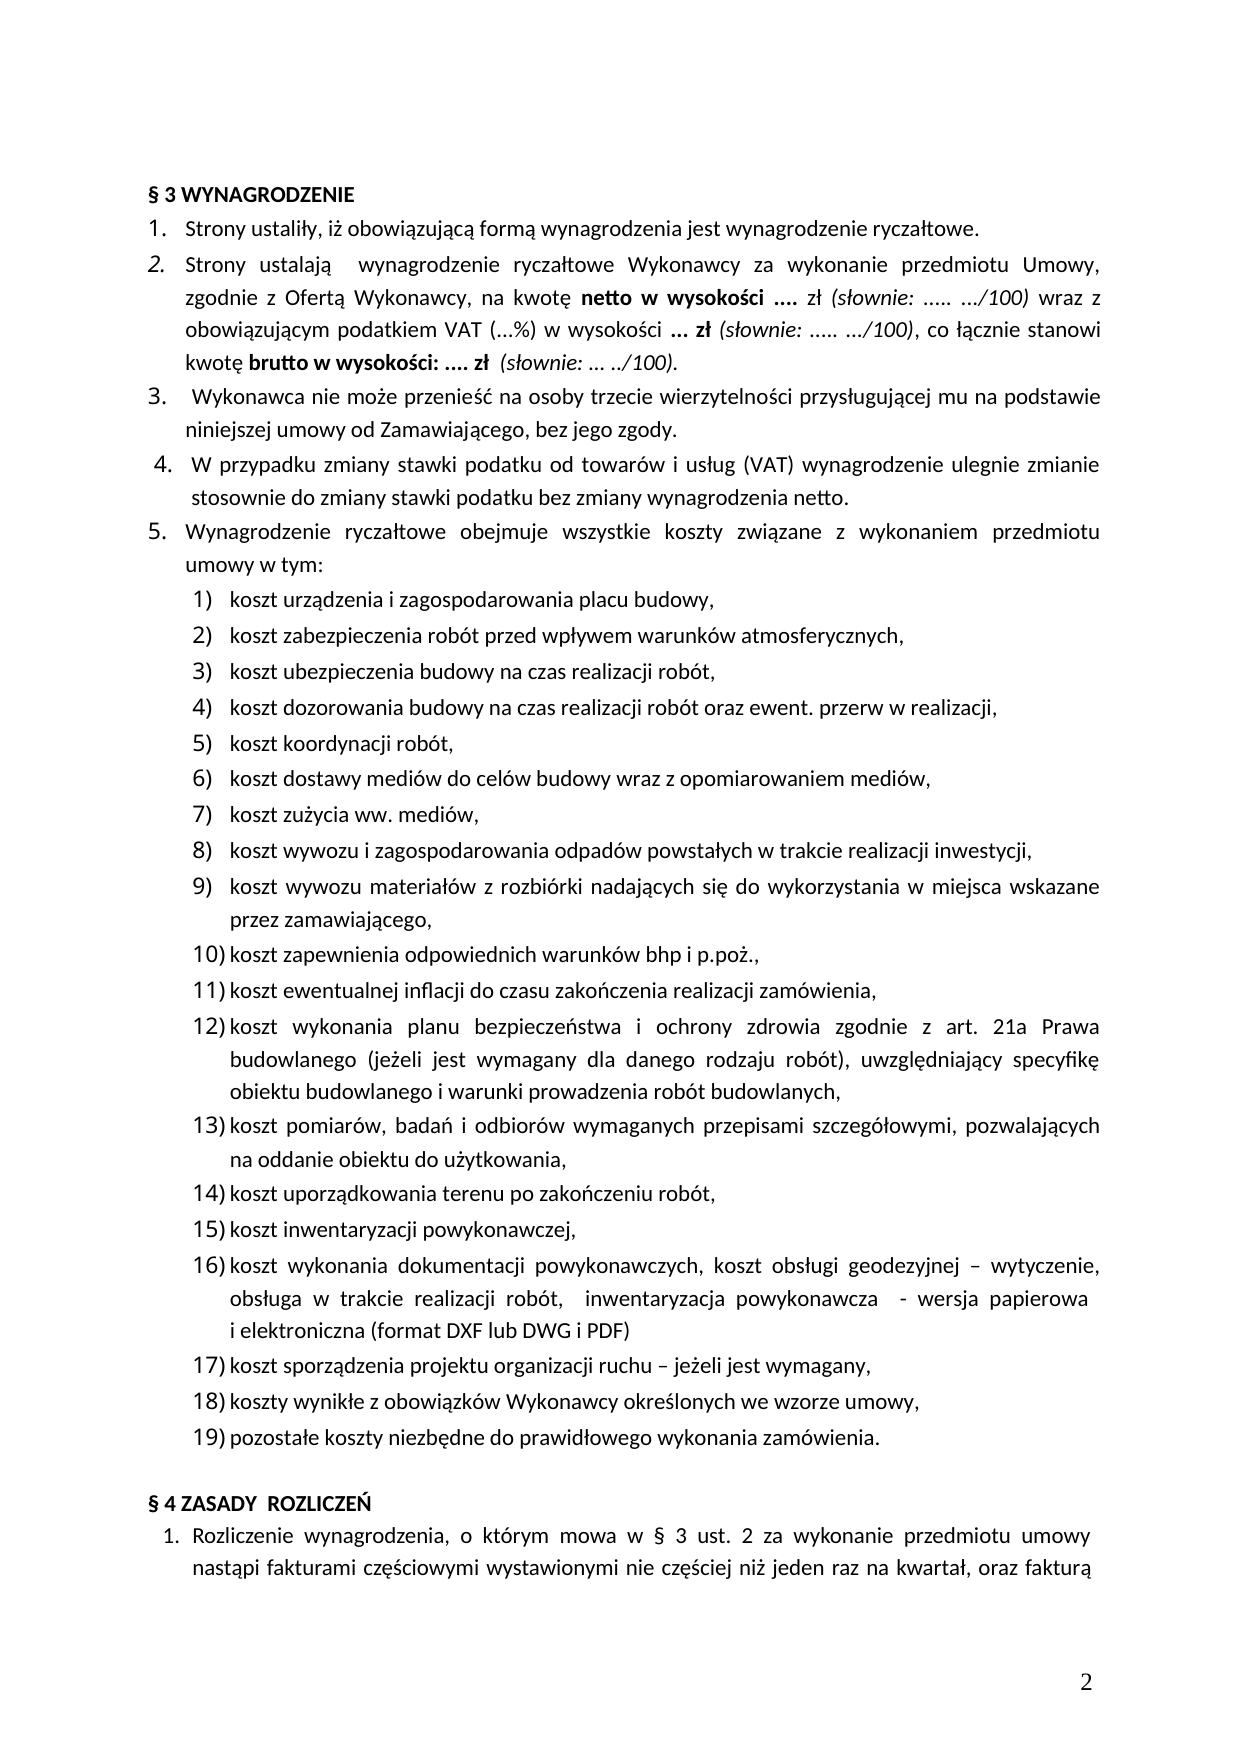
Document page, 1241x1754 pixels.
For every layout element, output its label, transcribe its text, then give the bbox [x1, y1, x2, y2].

list Wykonawca nie może przenieść na osoby trzecie wierzytelności przysługującej mu na podstawie niniejszej umowy od Zamawiającego, bez jego zgody. [148, 380, 1101, 443]
list koszt sporządzenia projektu organizacji ruchu – jeżeli jest wymagany, [192, 1349, 1101, 1380]
list koszt urządzenia i zagospodarowania placu budowy, [192, 583, 1101, 614]
list koszt dozorowania budowy na czas realizacji robót oraz ewent. przerw w realizacji, [192, 691, 1101, 722]
list koszt koordynacji robót, [192, 726, 1101, 758]
list koszt wykonania planu bezpieczeństwa i ochrony zdrowia zgodnie z art. 21a Prawa budowlanego (jeżeli jest wymagany dla danego rodzaju robót), uwzględniający specyfikę obiektu budowlanego i warunki prowadzenia robót budowlanych, [192, 1010, 1101, 1105]
list Strony ustalają wynagrodzenie ryczałtowe Wykonawcy za wykonanie przedmiotu Umowy, zgodnie z Ofertą Wykonawcy, na kwotę netto w wysokości .... zł (słownie: ..... .../100) wraz z obowiązującym podatkiem VAT (...%) w wysokości ... zł (słownie: ..... .../100), co łącznie stanowi kwotę brutto w wysokości: .... zł (słownie: ... ../100). [148, 248, 1101, 376]
list koszty wynikłe z obowiązków Wykonawcy określonych we wzorze umowy, [192, 1385, 1101, 1416]
list koszt wykonania dokumentacji powykonawczych, koszt obsługi geodezyjnej – wytyczenie, obsługa w trakcie realizacji robót, inwentaryzacja powykonawcza - wersja papierowa i elektroniczna (format DXF lub DWG i PDF) [192, 1249, 1101, 1344]
list koszt zużycia ww. mediów, [192, 798, 1101, 829]
text § 4 ZASADY ROZLICZEŃ [148, 1489, 1101, 1517]
list koszt zabezpieczenia robót przed wpływem warunków atmosferycznych, [192, 619, 1101, 650]
list koszt uporządkowania terenu po zakończeniu robót, [192, 1177, 1101, 1208]
list koszt inwentaryzacji powykonawczej, [192, 1213, 1101, 1244]
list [162, 1521, 1093, 1581]
list W przypadku zmiany stawki podatku od towarów i usług (VAT) wynagrodzenie ulegnie zmianie stosownie do zmiany stawki podatku bez zmiany wynagrodzenia netto. [153, 447, 1101, 511]
list koszt zapewnienia odpowiednich warunków bhp i p.poż., [192, 938, 1101, 969]
list koszt dostawy mediów do celów budowy wraz z opomiarowaniem mediów, [192, 762, 1101, 794]
list koszt wywozu materiałów z rozbiórki nadających się do wykorzystania w miejsca wskazane przez zamawiającego, [192, 870, 1101, 934]
list koszt ubezpieczenia budowy na czas realizacji robót, [192, 654, 1101, 686]
list § 3 WYNAGRODZENIE [148, 180, 1101, 208]
list pozostałe koszty niezbędne do prawidłowego wykonania zamówienia. [192, 1421, 1101, 1452]
list koszt ewentualnej inflacji do czasu zakończenia realizacji zamówienia, [192, 974, 1101, 1005]
list Wynagrodzenie ryczałtowe obejmuje wszystkie koszty związane z wykonaniem przedmiotu umowy w tym: [148, 515, 1101, 578]
list koszt wywozu i zagospodarowania odpadów powstałych w trakcie realizacji inwestycji, [192, 834, 1101, 866]
list Strony ustaliły, iż obowiązującą formą wynagrodzenia jest wynagrodzenie ryczałtowe. [148, 212, 1101, 243]
list koszt pomiarów, badań i odbiorów wymaganych przepisami szczegółowymi, pozwalających na oddanie obiektu do użytkowania, [192, 1109, 1101, 1173]
